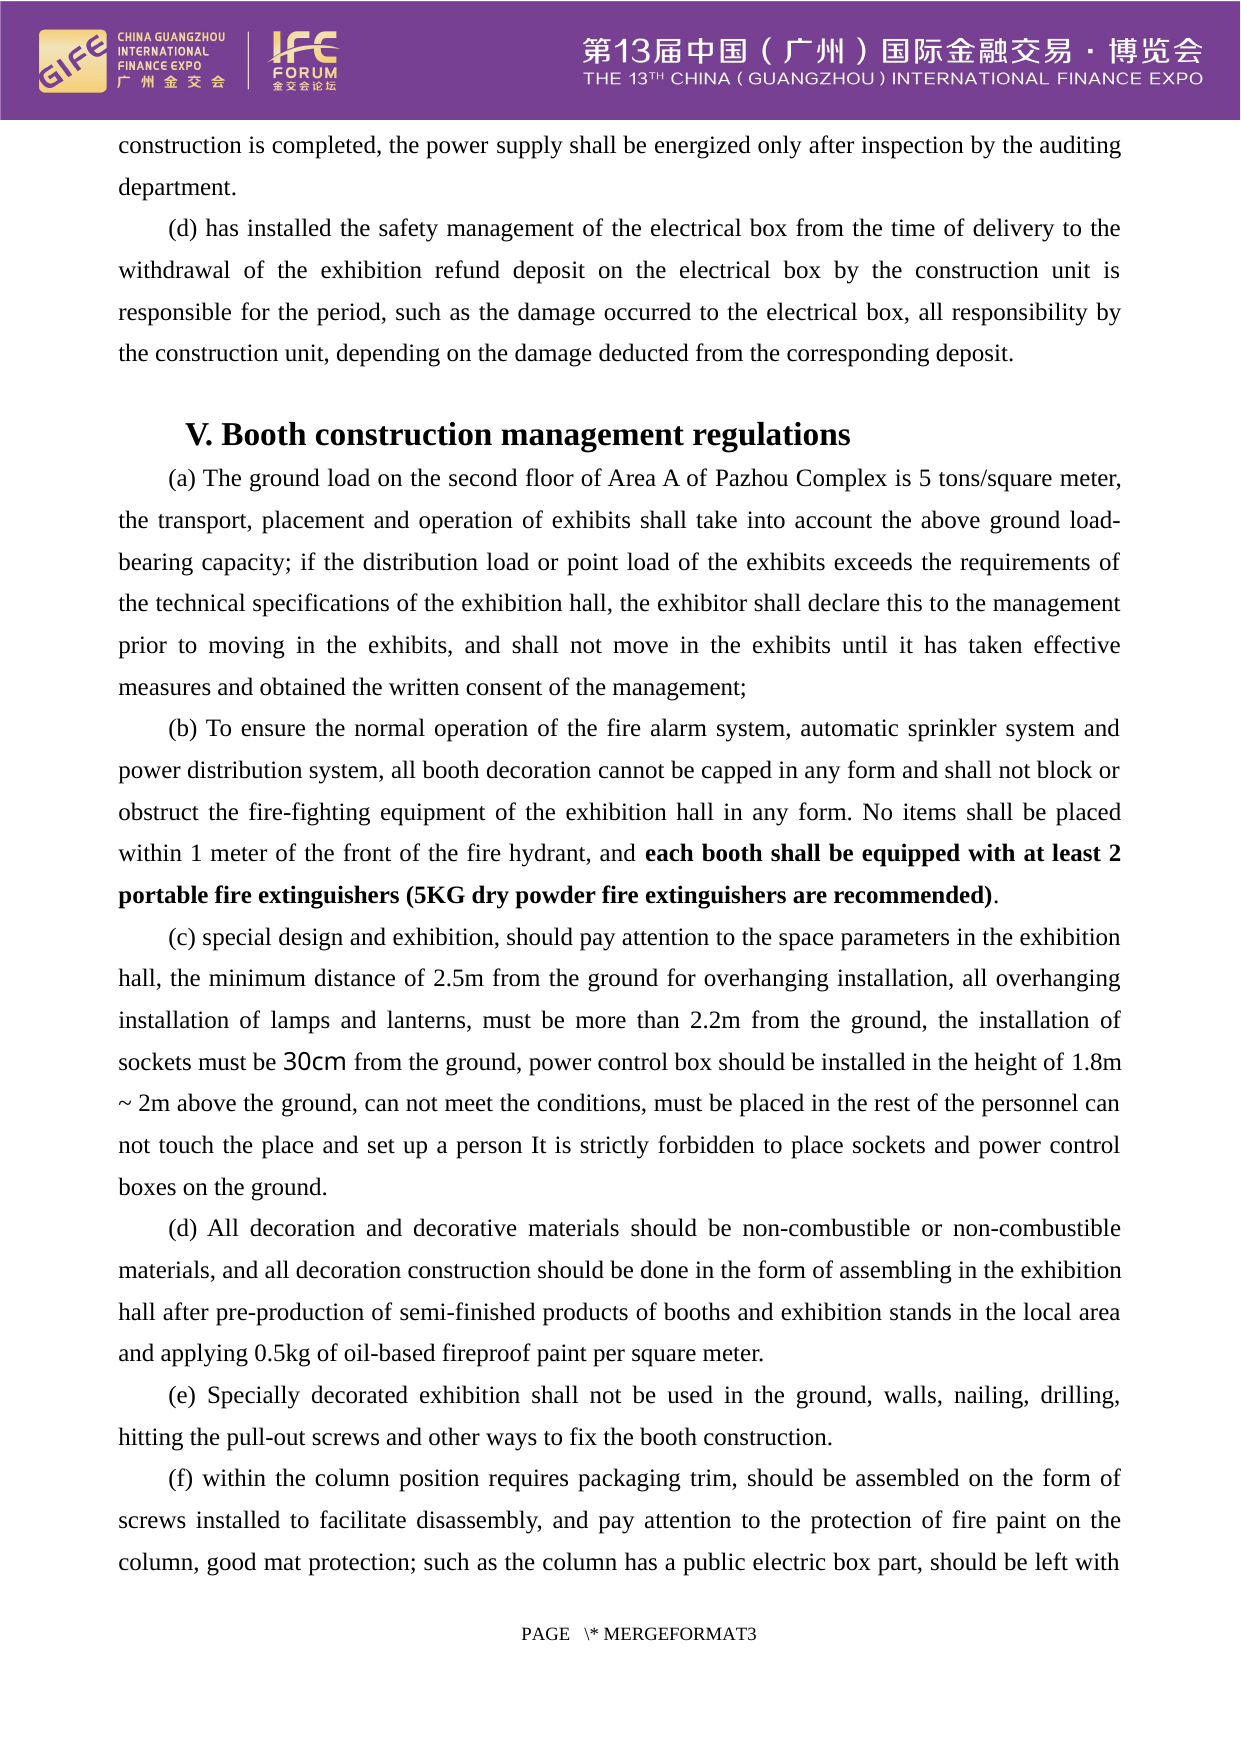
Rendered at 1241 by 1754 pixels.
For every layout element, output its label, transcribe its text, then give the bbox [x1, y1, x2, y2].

picture [0, 1, 1241, 120]
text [118, 118, 1122, 203]
text (a) The ground load on the second floor of Area A of Pazhou Complex is 5 tons/square meter, the transport, placement and operation of exhibits shall take into account the above ground load-bearing capacity; if the distribution load or point load of the exhibits exceeds the requirements of the technical specifications of the exhibition hall, the exhibitor shall declare this to the management prior to moving in the exhibits, and shall not move in the exhibits until it has taken effective measures and obtained the written consent of the management; [118, 453, 1122, 703]
text (d) All decoration and decorative materials should be non-combustible or non-combustible materials, and all decoration construction should be done in the form of assembling in the exhibition hall after pre-production of semi-finished products of booths and exhibition stands in the local area and applying 0.5kg of oil-based fireproof paint per square meter. [118, 1203, 1122, 1370]
text (b) To ensure the normal operation of the fire alarm system, automatic sprinkler system and power distribution system, all booth decoration cannot be capped in any form and shall not block or obstruct the fire-fighting equipment of the exhibition hall in any form. No items shall be placed within 1 meter of the front of the fire hydrant, and each booth shall be equipped with at least 2 portable fire extinguishers (5KG dry powder fire extinguishers are recommended). [118, 703, 1122, 912]
text (e) Specially decorated exhibition shall not be used in the ground, walls, nailing, drilling, hitting the pull-out screws and other ways to fix the booth construction. [118, 1370, 1122, 1453]
text (c) special design and exhibition, should pay attention to the space parameters in the exhibition hall, the minimum distance of 2.5m from the ground for overhanging installation, all overhanging installation of lamps and lanterns, must be more than 2.2m from the ground, the installation of sockets must be 30cm from the ground, power control box should be installed in the height of 1.8m ~ 2m above the ground, can not meet the conditions, must be placed in the rest of the personnel can not touch the place and set up a person It is strictly forbidden to place sockets and power control boxes on the ground. [118, 912, 1122, 1203]
text (d) has installed the safety management of the electrical box from the time of delivery to the withdrawal of the exhibition refund deposit on the electrical box by the construction unit is responsible for the period, such as the damage occurred to the electrical box, all responsibility by the construction unit, depending on the damage deducted from the corresponding deposit. [118, 203, 1122, 370]
subtitle V. Booth construction management regulations [118, 412, 1122, 453]
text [118, 1453, 1122, 1578]
